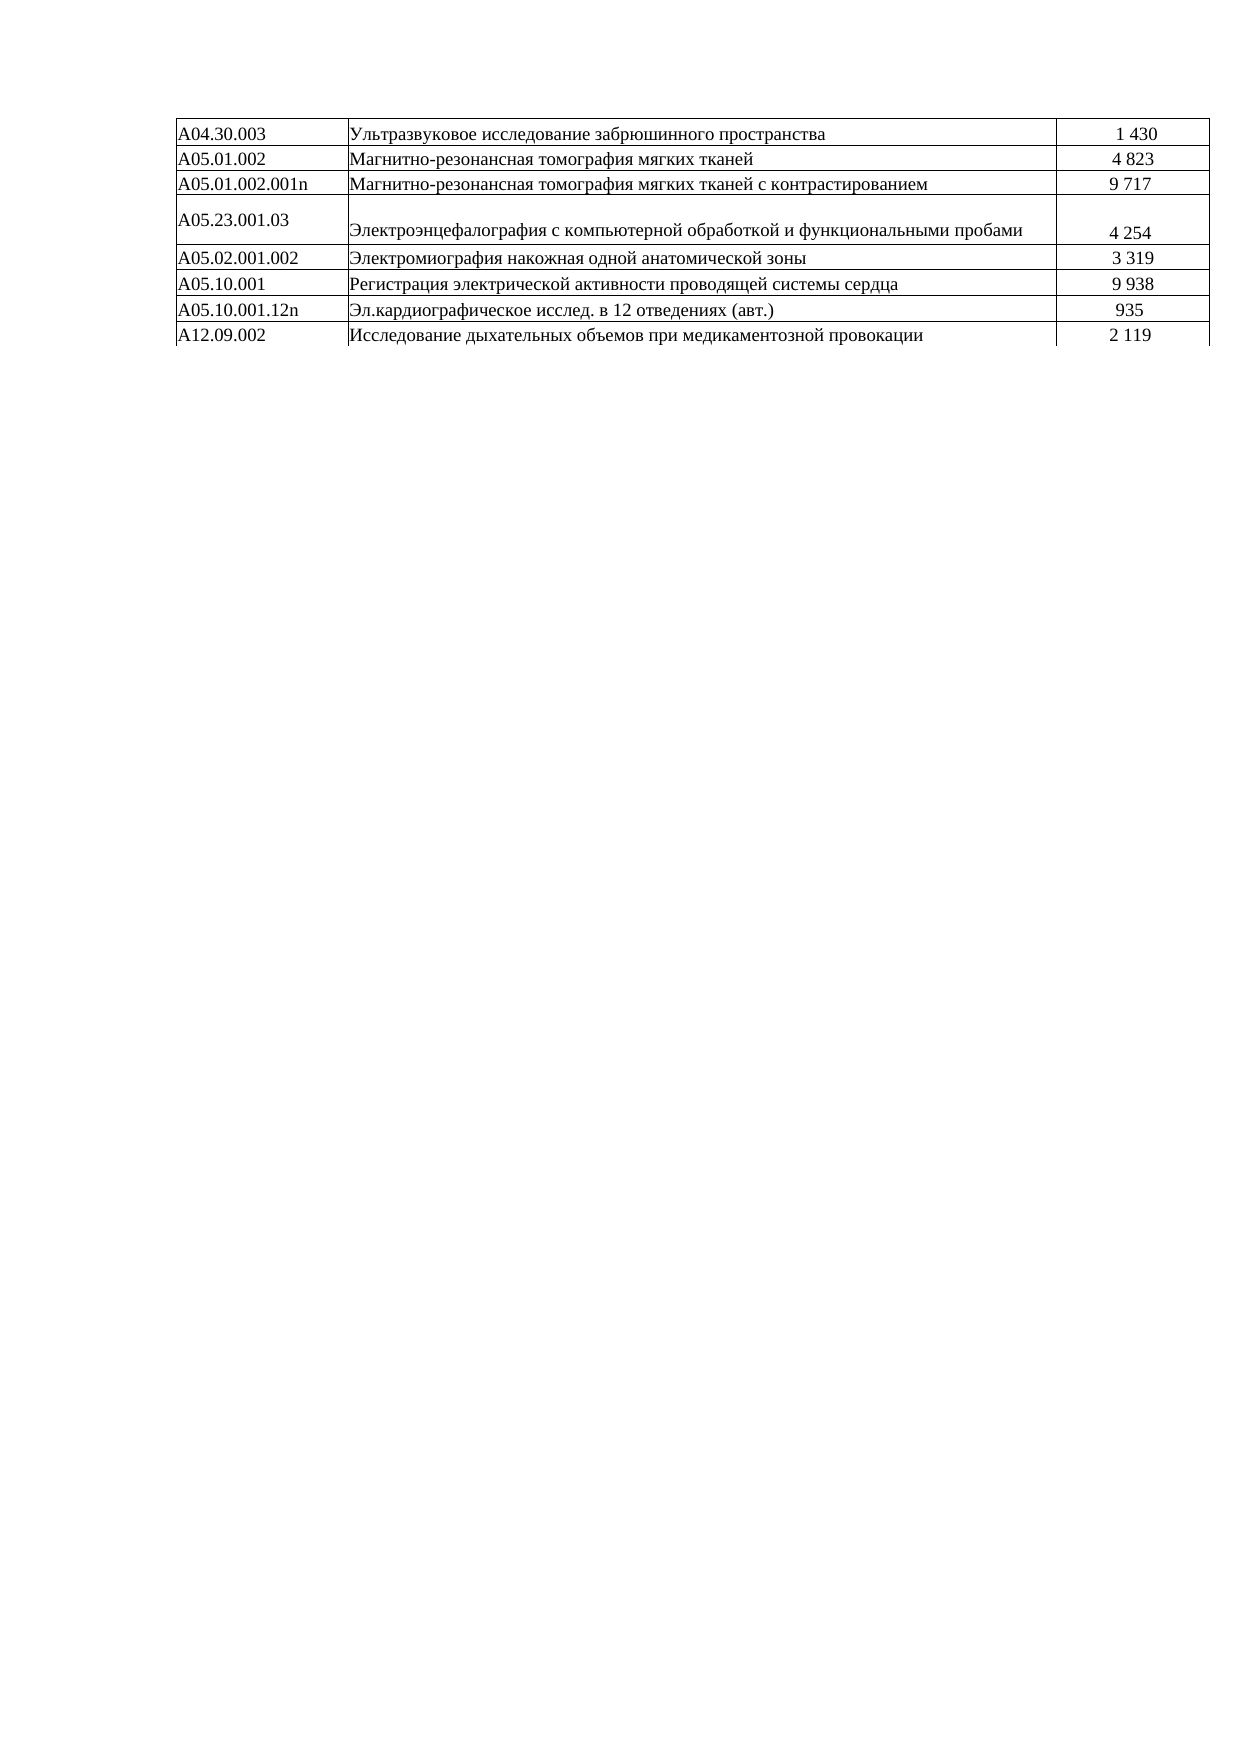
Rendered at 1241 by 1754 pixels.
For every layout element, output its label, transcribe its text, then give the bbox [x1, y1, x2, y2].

table_cell 4 254 [1057, 195, 1209, 244]
table_cell А05.02.001.002 [177, 245, 348, 269]
table_cell Магнитно-резонансная томография мягких тканей с контрастированием [349, 171, 1056, 194]
table_cell 9 938 [1057, 270, 1209, 295]
table_cell 935 [1057, 296, 1209, 321]
table_cell Магнитно-резонансная томография мягких тканей [349, 146, 1056, 170]
table_header Ультразвуковое исследование забрюшинного пространства [349, 119, 1056, 145]
table_cell Электроэнцефалография с компьютерной обработкой и функциональными пробами [349, 195, 1056, 244]
table_header А04.30.003 [177, 119, 348, 145]
table_cell Эл.кардиографическое исслед. в 12 отведениях (авт.) [349, 296, 1056, 321]
table_header 1 430 [1057, 119, 1209, 145]
table_cell 3 319 [1057, 245, 1209, 269]
table_cell Электромиография накожная одной анатомической зоны [349, 245, 1056, 269]
table_cell Регистрация электрической активности проводящей системы сердца [349, 270, 1056, 295]
table_cell A05.10.001.12n [177, 296, 348, 321]
table_cell Исследование дыхательных объемов при медикаментозной провокации [349, 322, 1056, 346]
table_cell А05.23.001.03 [177, 195, 348, 244]
table_cell А05.10.001 [177, 270, 348, 295]
table_cell 9 717 [1057, 171, 1209, 194]
table_cell A05.01.002.001n [177, 171, 348, 194]
table_cell 2 119 [1057, 322, 1209, 346]
table_cell А05.01.002 [177, 146, 348, 170]
table_cell А12.09.002 [177, 322, 348, 346]
table_cell 4 823 [1057, 146, 1209, 170]
